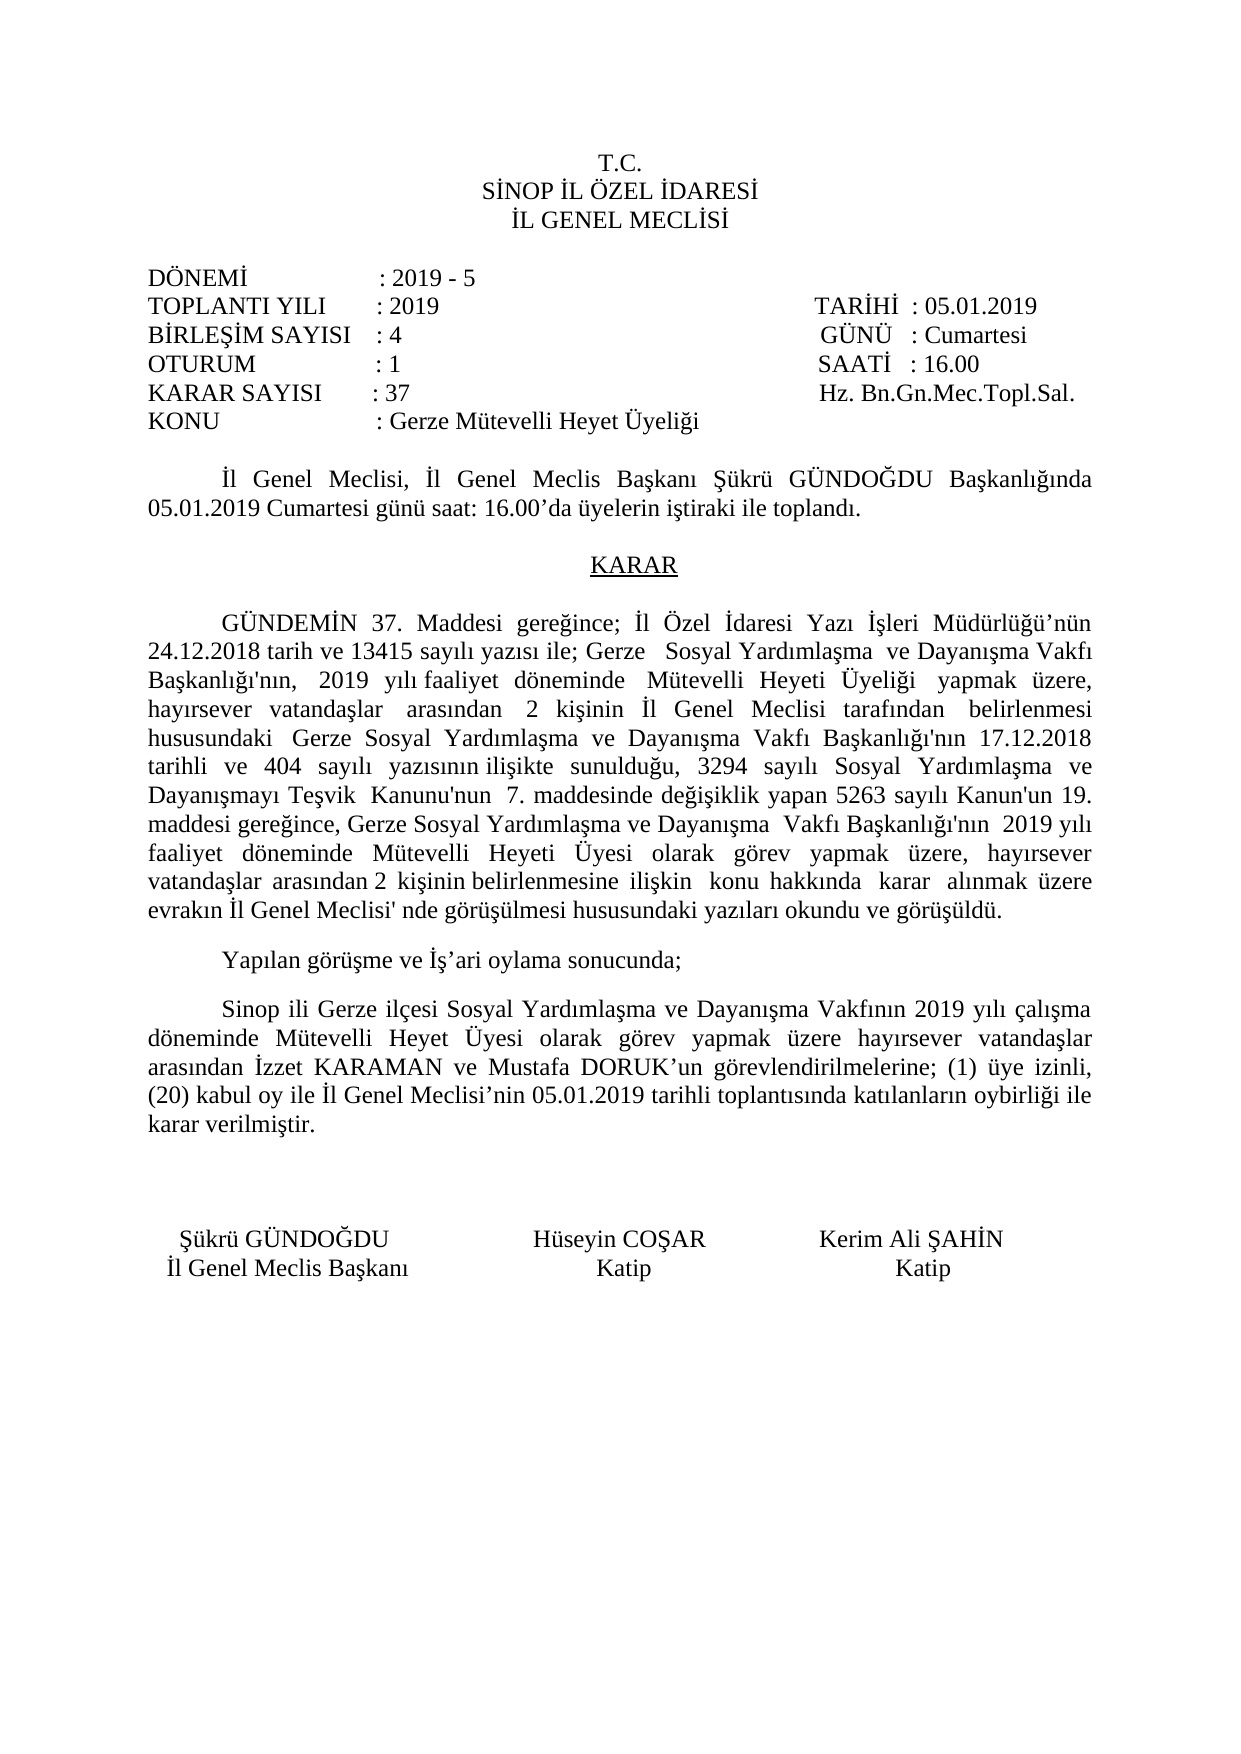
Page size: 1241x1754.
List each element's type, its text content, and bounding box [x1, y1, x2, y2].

text İL GENEL MECLİSİ [148, 205, 1093, 234]
text KARAR [516, 550, 1093, 579]
text Sinop ili Gerze ilçesi Sosyal Yardımlaşma ve Dayanışma Vakfının 2019 yılı çalışma döneminde Mütevelli Heyet Üyesi olarak görev yapmak üzere hayırsever vatandaşlar arasından İzzet KARAMAN ve Mustafa DORUK’un görevlendirilmelerine; (1) üye izinli, (20) kabul oy ile İl Genel Meclisi’nin 05.01.2019 tarihli toplantısında katılanların oybirliği ile karar verilmiştir. [148, 994, 1093, 1138]
text TOPLANTI YILI : 2019 TARİHİ : 05.01.2019 [148, 291, 1093, 320]
text GÜNDEMİN 37. Maddesi gereğince; İl Özel İdaresi Yazı İşleri Müdürlüğü’nün 24.12.2018 tarih ve 13415 sayılı yazısı ile; Gerze Sosyal Yardımlaşma ve Dayanışma Vakfı Başkanlığı'nın, 2019 yılı faaliyet döneminde Mütevelli Heyeti Üyeliği yapmak üzere, hayırsever vatandaşlar arasından 2 kişinin İl Genel Meclisi tarafından belirlenmesi hususundaki Gerze Sosyal Yardımlaşma ve Dayanışma Vakfı Başkanlığı'nın 17.12.2018 tarihli ve 404 sayılı yazısının ilişikte sunulduğu, 3294 sayılı Sosyal Yardımlaşma ve Dayanışmayı Teşvik Kanunu'nun 7. maddesinde değişiklik yapan 5263 sayılı Kanun'un 19. maddesi gereğince, Gerze Sosyal Yardımlaşma ve Dayanışma Vakfı Başkanlığı'nın 2019 yılı faaliyet döneminde Mütevelli Heyeti Üyesi olarak görev yapmak üzere, hayırsever vatandaşlar arasından 2 kişinin belirlenmesine ilişkin konu hakkında karar alınmak üzere evrakın İl Genel Meclisi' nde görüşülmesi hususundaki yazıları okundu ve görüşüldü. [148, 608, 1093, 924]
text KONU : Gerze Mütevelli Heyet Üyeliği [148, 406, 1093, 435]
text KARAR SAYISI : 37 Hz. Bn.Gn.Mec.Topl.Sal. [148, 378, 1093, 406]
text İl Genel Meclis Başkanı Katip Katip [148, 1253, 1093, 1282]
text Şükrü GÜNDOĞDU Hüseyin COŞAR Kerim Ali ŞAHİN [148, 1224, 1093, 1253]
text SİNOP İL ÖZEL İDARESİ [148, 176, 1093, 205]
text DÖNEMİ : 2019 - 5 [148, 263, 1093, 291]
text İl Genel Meclisi, İl Genel Meclis Başkanı Şükrü GÜNDOĞDU Başkanlığında 05.01.2019 Cumartesi günü saat: 16.00’da üyelerin iştiraki ile toplandı. [148, 464, 1093, 521]
text T.C. [148, 148, 1093, 176]
text Yapılan görüşme ve İş’ari oylama sonucunda; [148, 945, 1093, 973]
text BİRLEŞİM SAYISI : 4 GÜNÜ : Cumartesi [148, 320, 1093, 349]
text OTURUM : 1 SAATİ : 16.00 [148, 349, 1093, 378]
